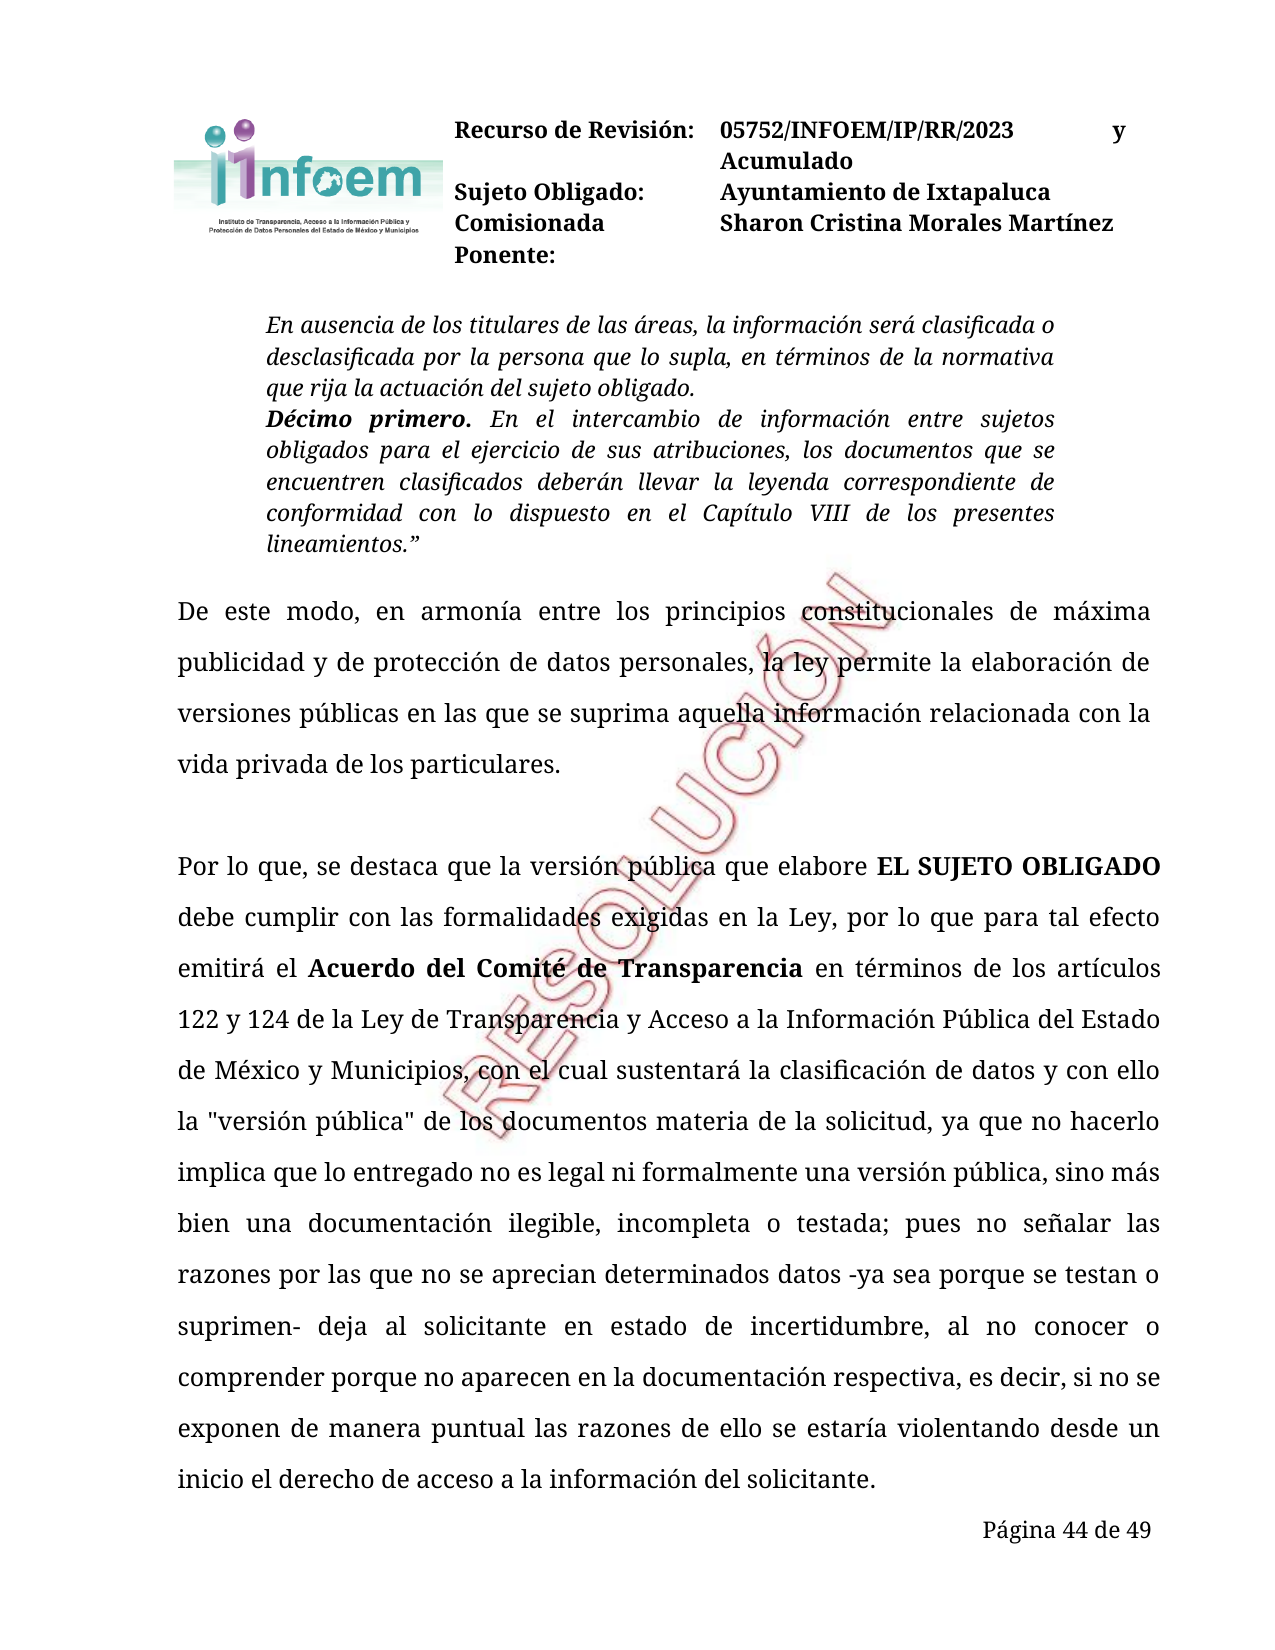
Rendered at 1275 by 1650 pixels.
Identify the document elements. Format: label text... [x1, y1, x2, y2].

text En ausencia de los titulares de las áreas, la información será clasificada o desclasificada por la persona que lo supla, en términos de la normativa que rija la actuación del sujeto obligado. [266, 309, 1058, 403]
text Décimo primero. En el intercambio de información entre sujetos obligados para el ejercicio de sus atribuciones, los documentos que se encuentren clasificados deberán llevar la leyenda correspondiente de conformidad con lo dispuesto en el Capítulo VIII de los presentes lineamientos.” [266, 403, 1058, 559]
text Por lo que, se destaca que la versión pública que elabore EL SUJETO OBLIGADO debe cumplir con las formalidades exigidas en la Ley, por lo que para tal efecto emitirá el Acuerdo del Comité de Transparencia en términos de los artículos 122 y 124 de la Ley de Transparencia y Acceso a la Información Pública del Estado de México y Municipios, con el cual sustentará la clasificación de datos y con ello la "versión pública" de los documentos materia de la solicitud, ya que no hacerlo implica que lo entregado no es legal ni formalmente una versión pública, sino más bien una documentación ilegible, incompleta o testada; pues no señalar las razones por las que no se aprecian determinados datos -ya sea porque se testan o suprimen- deja al solicitante en estado de incertidumbre, al no conocer o comprender porque no aparecen en la documentación respectiva, es decir, si no se exponen de manera puntual las razones de ello se estaría violentando desde un inicio el derecho de acceso a la información del solicitante. [177, 849, 1161, 1495]
picture [101, 113, 1227, 1650]
text De este modo, en armonía entre los principios constitucionales de máxima publicidad y de protección de datos personales, la ley permite la elaboración de versiones públicas en las que se suprima aquella información relacionada con la vida privada de los particulares. [177, 593, 1152, 781]
